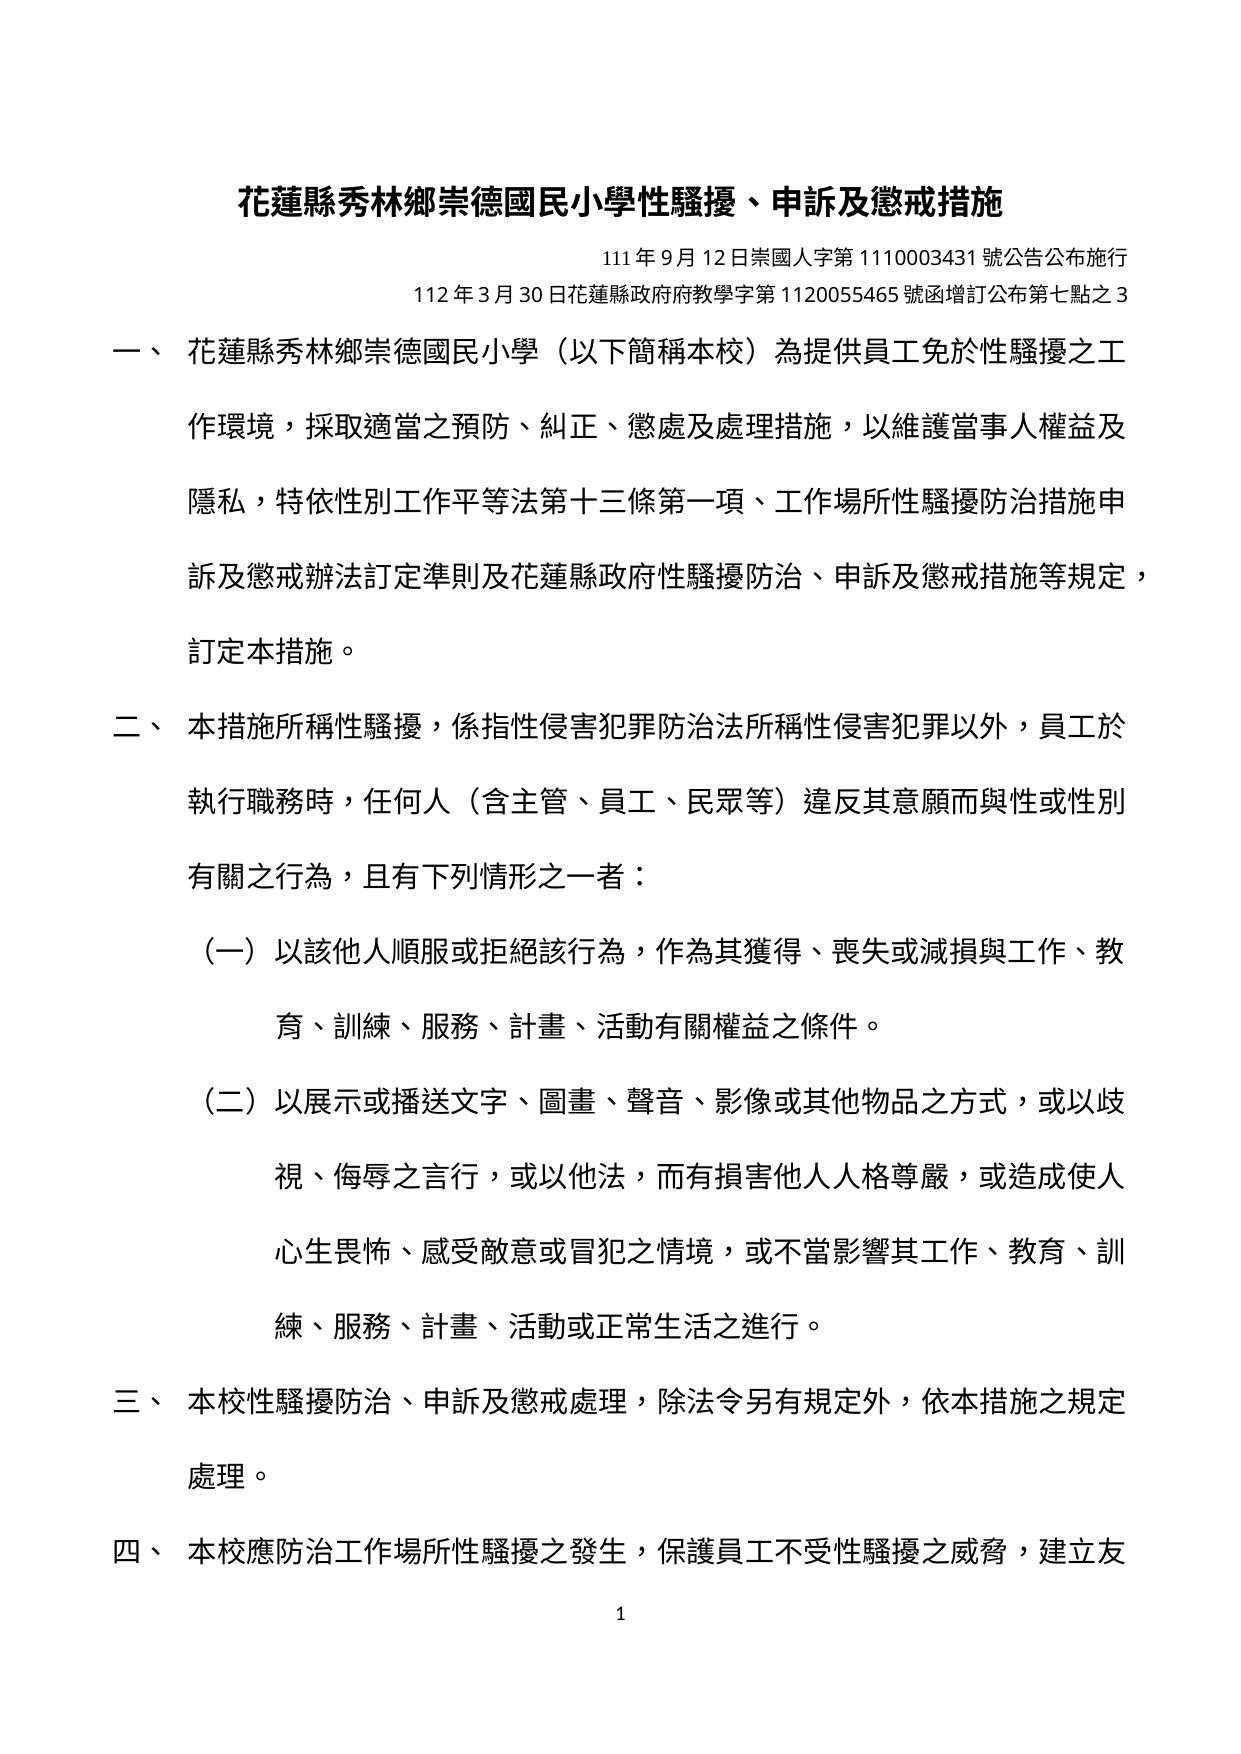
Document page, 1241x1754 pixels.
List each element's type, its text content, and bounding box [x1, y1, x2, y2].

list 本校性騷擾防治、申訴及懲戒處理，除法令另有規定外，依本措施之規定處理。 [112, 1362, 1128, 1512]
text 111年9月12日崇國人字第1110003431號公告公布施行 [112, 237, 1128, 275]
list （一）以該他人順服或拒絕該行為，作為其獲得、喪失或減損與工作、教育、訓練、服務、計畫、活動有關權益之條件。 [186, 912, 1128, 1062]
text 112年3月30日花蓮縣政府府教學字第1120055465號函增訂公布第七點之3 [112, 275, 1128, 312]
text 花蓮縣秀林鄉崇德國民小學性騷擾、申訴及懲戒措施 [112, 162, 1128, 237]
list （二）以展示或播送文字、圖畫、聲音、影像或其他物品之方式，或以歧視、侮辱之言行，或以他法，而有損害他人人格尊嚴，或造成使人心生畏怖、感受敵意或冒犯之情境，或不當影響其工作、教育、訓練、服務、計畫、活動或正常生活之進行。 [186, 1062, 1128, 1362]
list 本措施所稱性騷擾，係指性侵害犯罪防治法所稱性侵害犯罪以外，員工於執行職務時，任何人（含主管、員工、民眾等）違反其意願而與性或性別有關之行為，且有下列情形之一者： [112, 687, 1128, 912]
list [112, 1512, 1128, 1587]
list 花蓮縣秀林鄉崇德國民小學（以下簡稱本校）為提供員工免於性騷擾之工作環境，採取適當之預防、糾正、懲處及處理措施，以維護當事人權益及隱私，特依性別工作平等法第十三條第一項、工作場所性騷擾防治措施申訴及懲戒辦法訂定準則及花蓮縣政府性騷擾防治、申訴及懲戒措施等規定，訂定本措施。 [112, 312, 1128, 687]
